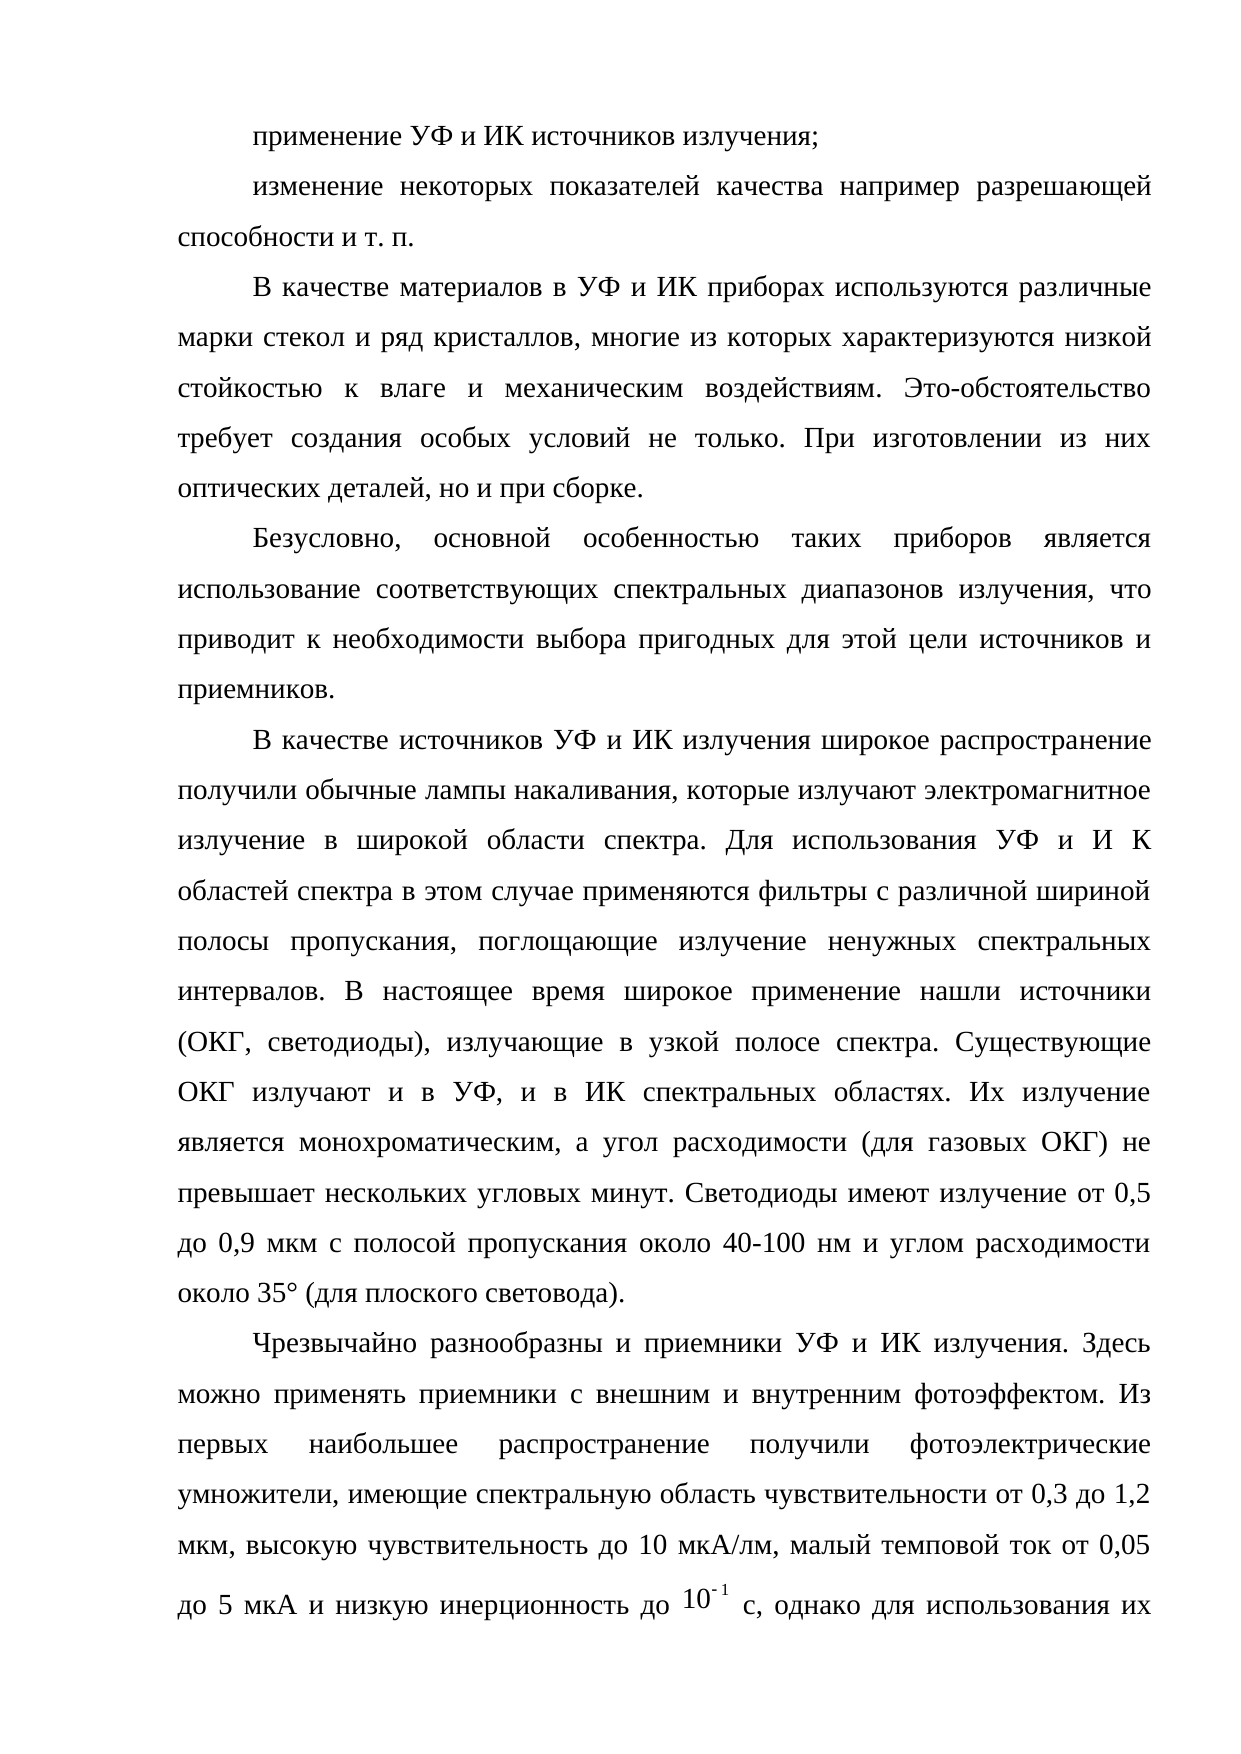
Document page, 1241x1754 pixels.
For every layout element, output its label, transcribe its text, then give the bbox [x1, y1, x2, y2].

text изменение некоторых показателей качества например разрешающей способности и т. п. [177, 168, 1152, 252]
text Безусловно, основной особенностью таких приборов является использование соответствующих спектральных диапазонов излучения, что приводит к необходимости выбора пригодных для этой цели источников и приемников. [177, 521, 1152, 705]
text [177, 1326, 1152, 1621]
text В качестве материалов в УФ и ИК приборах используются различные марки стекол и ряд кристаллов, многие из которых характеризуются низкой стойкостью к влаге и механическим воздействиям. Это-обстоятельство требует создания особых условий не только. При изготовлении из них оптических деталей, но и при сборке. [177, 269, 1152, 504]
text В качестве источников УФ и ИК излучения широкое распространение получили обычные лампы накаливания, которые излучают электромагнитное излучение в широкой области спектра. Для использования УФ и И К областей спектра в этом случае применяются фильтры с различной шириной полосы пропускания, поглощающие излучение ненужных спектральных интервалов. В настоящее время широкое применение нашли источники (ОКГ, светодиоды), излучающие в узкой полосе спектра. Существующие ОКГ излучают и в УФ, и в ИК спектральных областях. Их излучение является монохроматическим, а угол расходимости (для газовых ОКГ) не превышает нескольких угловых минут. Светодиоды имеют излучение от 0,5 до 0,9 мкм с полосой пропускания около 40-100 нм и углом расходимости около 35° (для плоского световода). [177, 722, 1152, 1309]
text применение УФ и ИК источников излучения; [177, 118, 1152, 152]
